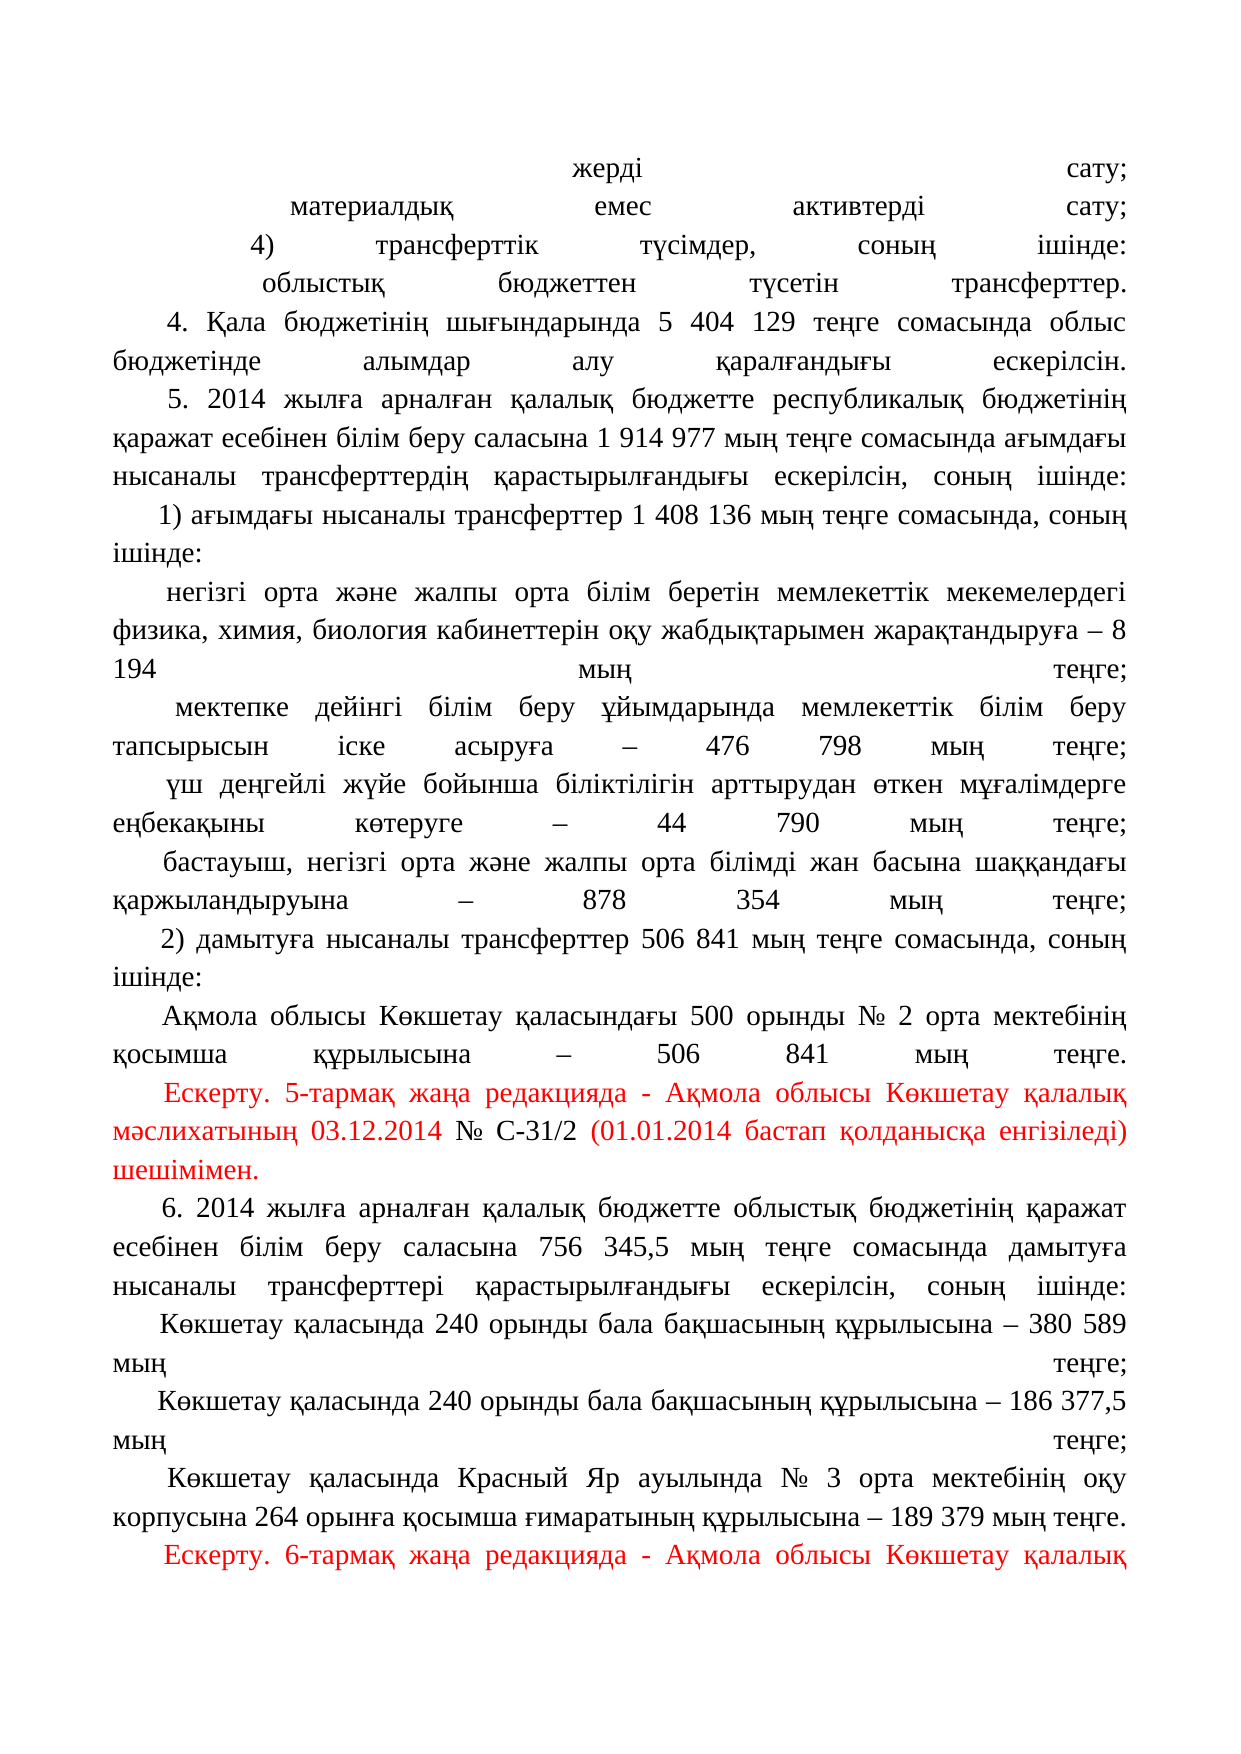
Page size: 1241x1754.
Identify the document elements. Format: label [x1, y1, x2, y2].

text [112, 150, 1128, 1571]
